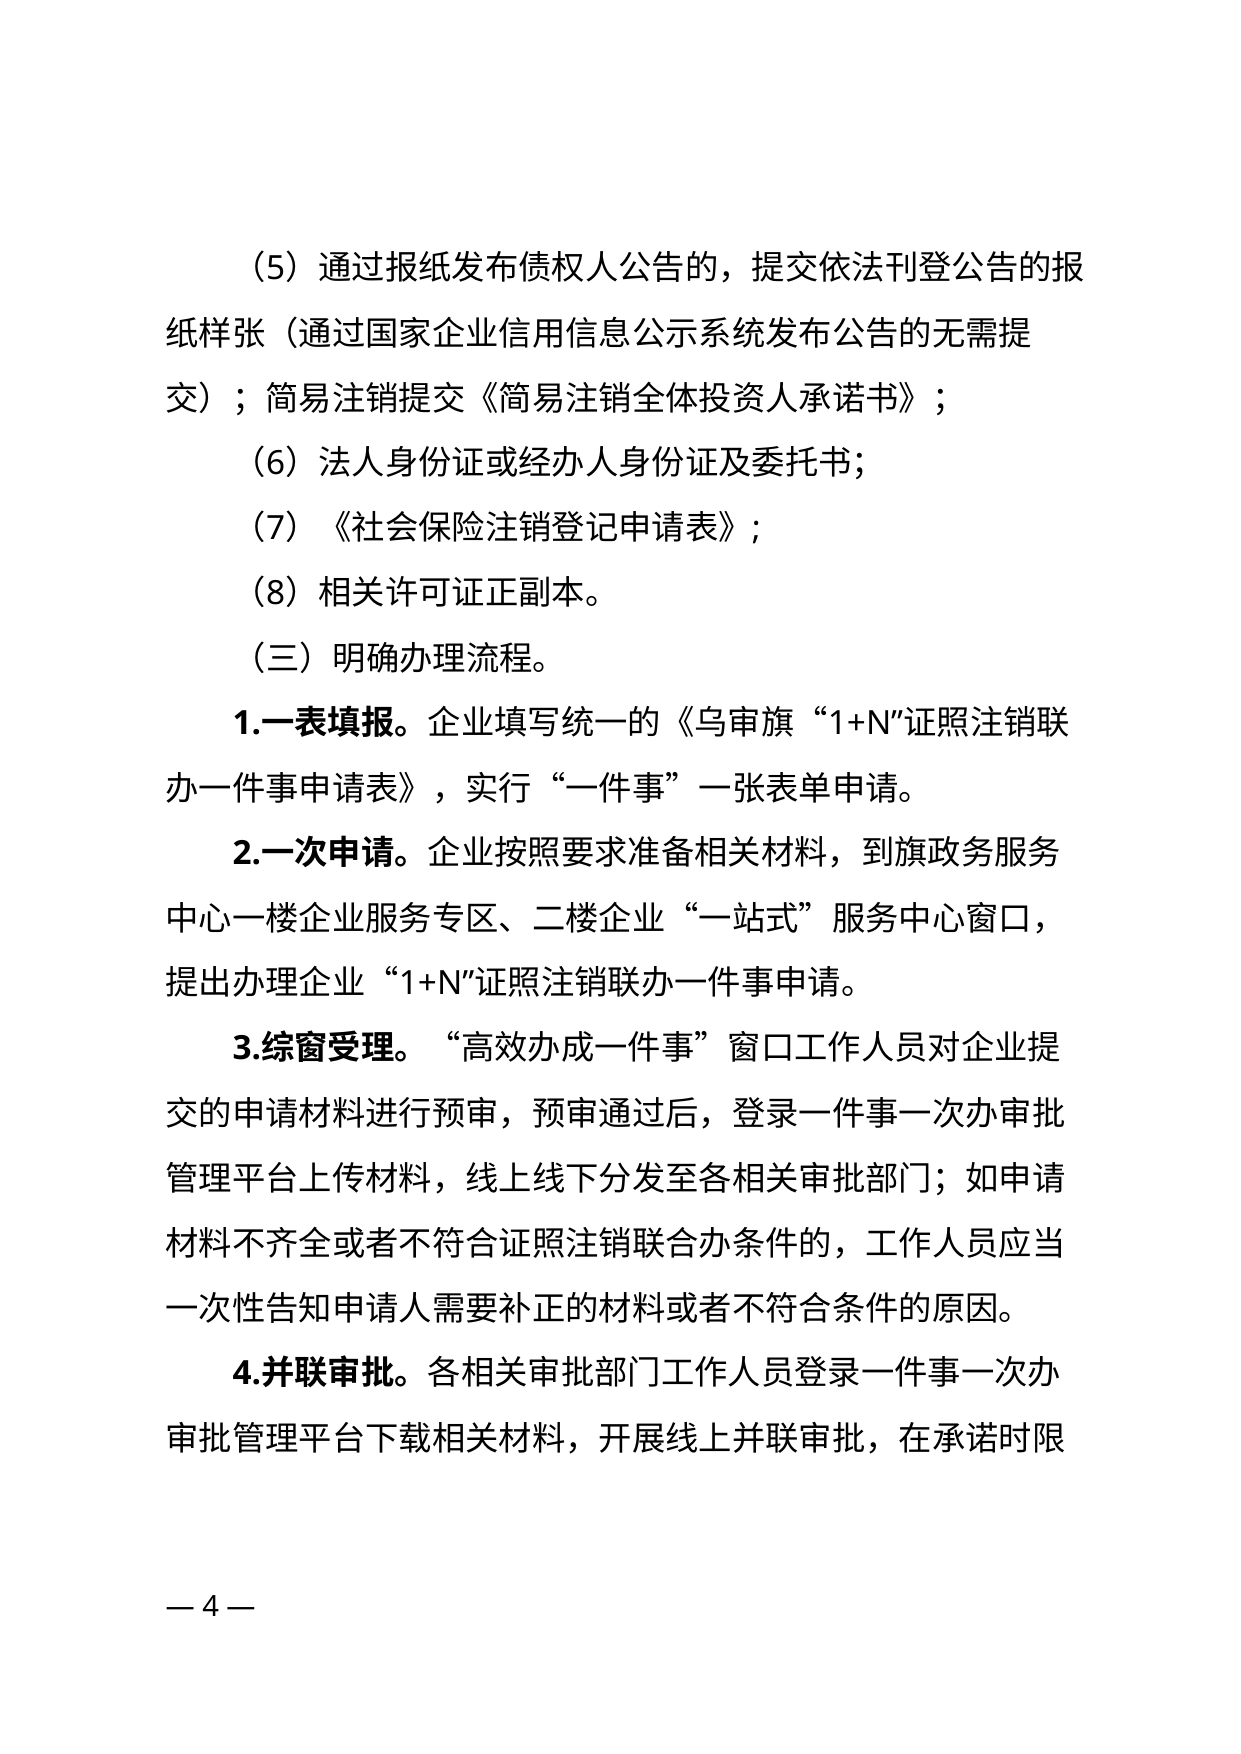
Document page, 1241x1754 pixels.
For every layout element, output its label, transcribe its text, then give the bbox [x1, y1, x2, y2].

text （8）相关许可证正副本。 [165, 558, 1087, 623]
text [165, 1338, 1087, 1468]
text （5）通过报纸发布债权人公告的，提交依法刊登公告的报纸样张（通过国家企业信用信息公示系统发布公告的无需提交）；简易注销提交《简易注销全体投资人承诺书》； [165, 233, 1087, 428]
text （7）《社会保险注销登记申请表》; [165, 493, 1087, 558]
text 1.一表填报。企业填写统一的《乌审旗“1+N”证照注销联办一件事申请表》，实行“一件事”一张表单申请。 [165, 688, 1087, 818]
text （三）明确办理流程。 [165, 623, 1087, 688]
text 2.一次申请。企业按照要求准备相关材料，到旗政务服务中心一楼企业服务专区、二楼企业“一站式”服务中心窗口，提出办理企业“1+N”证照注销联办一件事申请。 [165, 818, 1087, 1013]
text （6）法人身份证或经办人身份证及委托书； [165, 428, 1087, 493]
text 3.综窗受理。“高效办成一件事”窗口工作人员对企业提交的申请材料进行预审，预审通过后，登录一件事一次办审批管理平台上传材料，线上线下分发至各相关审批部门；如申请材料不齐全或者不符合证照注销联合办条件的，工作人员应当一次性告知申请人需要补正的材料或者不符合条件的原因。 [165, 1013, 1087, 1338]
